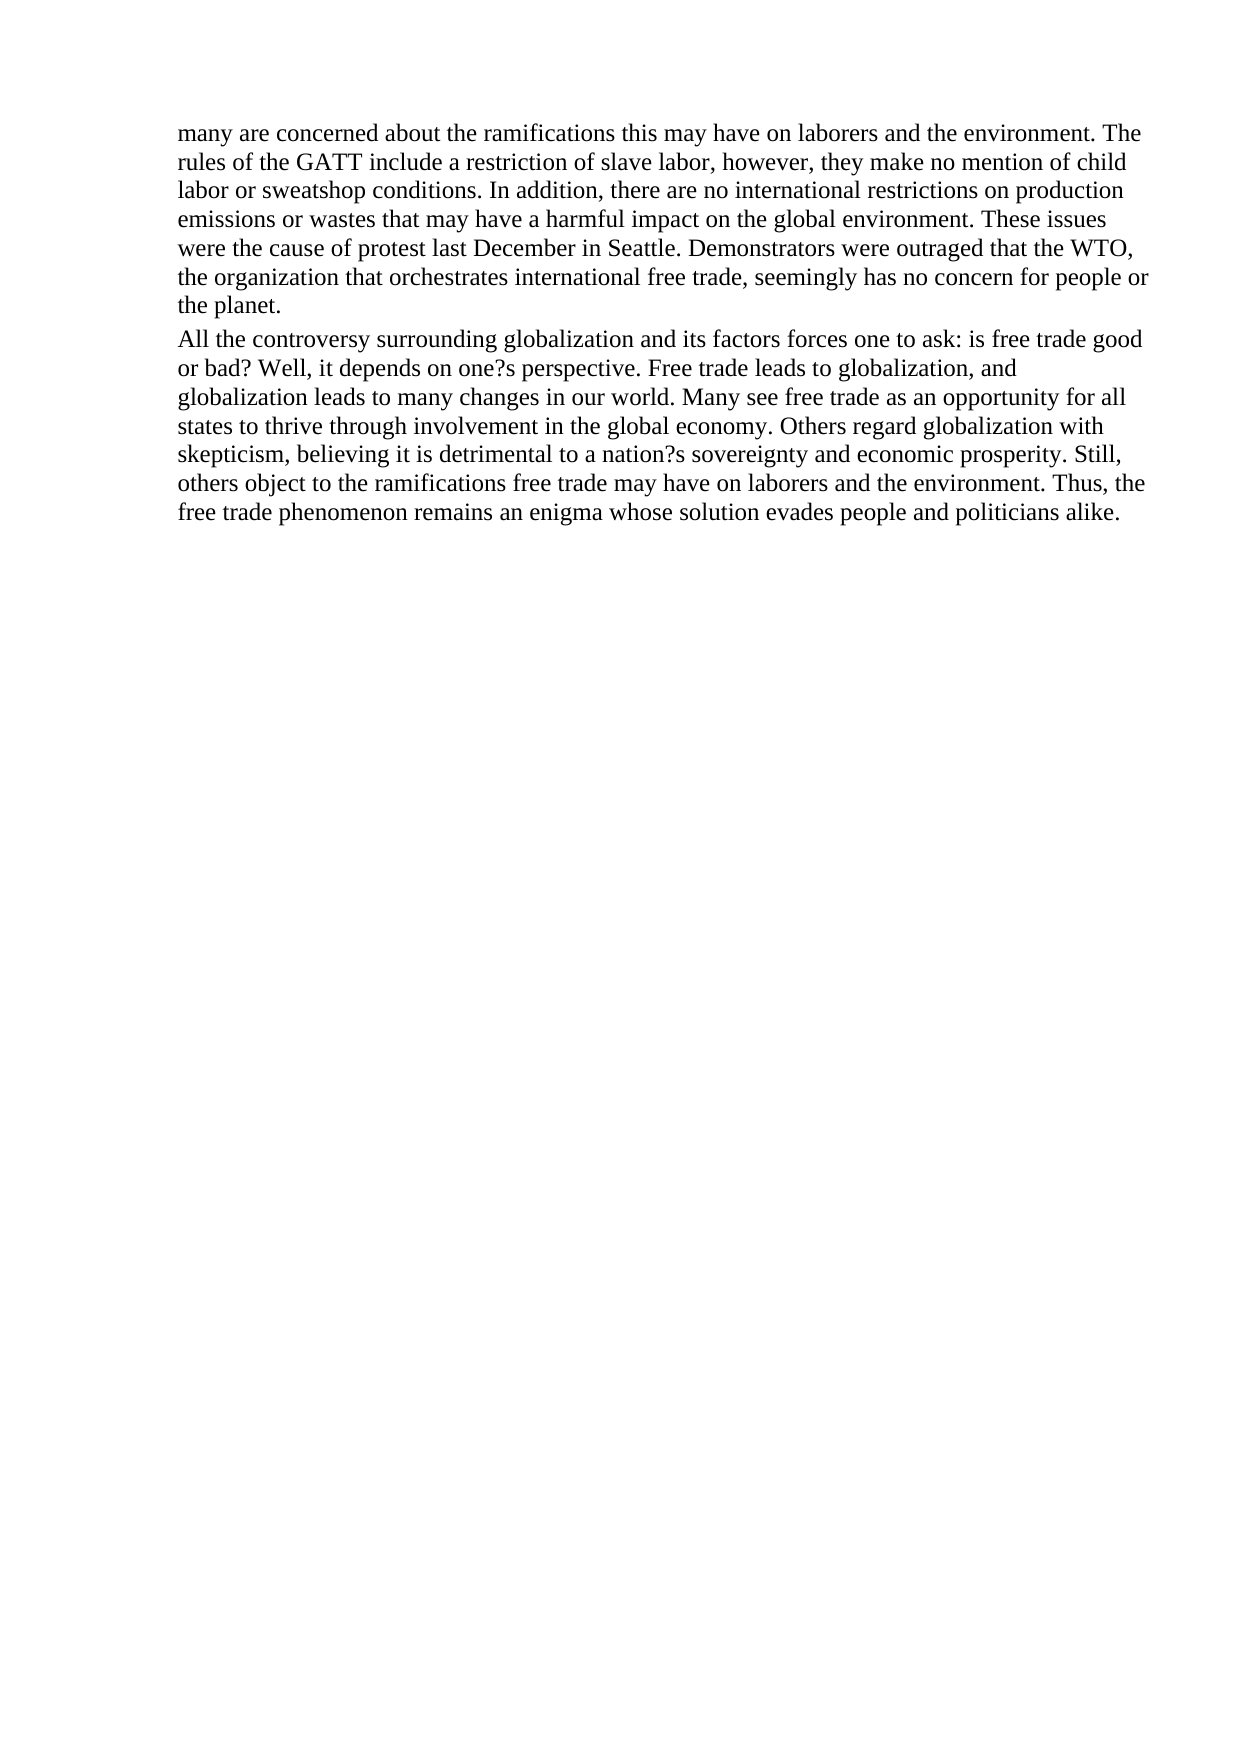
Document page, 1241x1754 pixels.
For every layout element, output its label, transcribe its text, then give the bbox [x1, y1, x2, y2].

text All the controversy surrounding globalization and its factors forces one to ask: is free trade good or bad? Well, it depends on one?s perspective. Free trade leads to globalization, and globalization leads to many changes in our world. Many see free trade as an opportunity for all states to thrive through involvement in the global economy. Others regard globalization with skepticism, believing it is detrimental to a nation?s sovereignty and economic prosperity. Still, others object to the ramifications free trade may have on laborers and the environment. Thus, the free trade phenomenon remains an enigma whose solution evades people and politicians alike. [177, 324, 1152, 526]
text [177, 118, 1152, 319]
